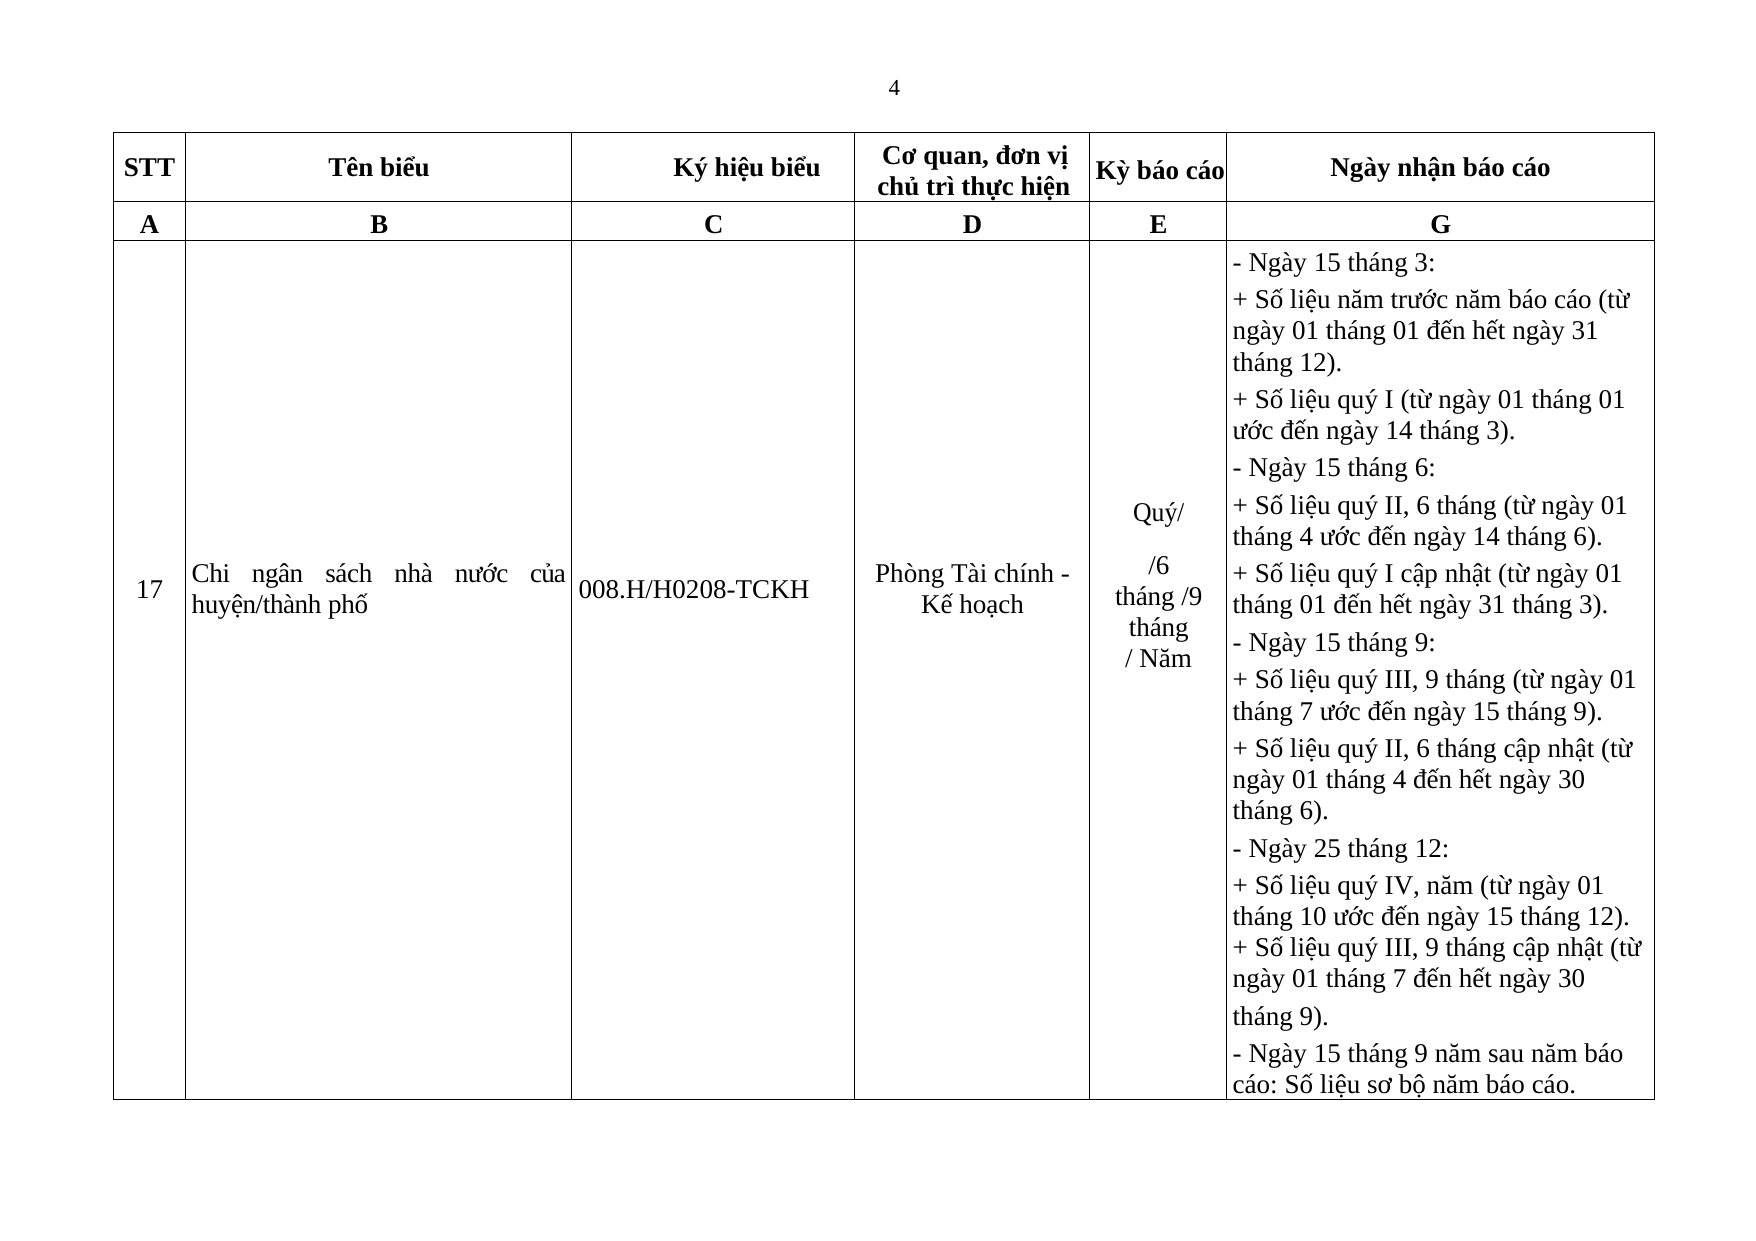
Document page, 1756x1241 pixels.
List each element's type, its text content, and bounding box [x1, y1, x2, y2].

table_cell 008.H/H0208-TCKH [572, 241, 854, 1099]
table_cell Phòng Tài chính - Kế hoạch [855, 241, 1089, 1099]
table_cell C [572, 202, 854, 239]
table_header Tên biểu [186, 133, 571, 201]
table_cell E [1090, 202, 1226, 239]
table_cell A [114, 202, 185, 239]
table_cell G [1227, 202, 1654, 239]
table_header Cơ quan, đơn vị chủ trì thực hiện [855, 133, 1089, 201]
table_header Ký hiệu biểu [572, 133, 854, 201]
table_cell Chi ngân sách nhà nước của huyện/thành phố [186, 241, 571, 1099]
table_cell Quý/ /6 tháng /9 tháng / Năm [1090, 241, 1226, 1099]
table_cell 17 [114, 241, 185, 1099]
table_cell D [855, 202, 1089, 239]
table_header Kỳ báo cáo [1090, 133, 1226, 201]
table_header STT [114, 133, 185, 201]
table_cell - Ngày 15 tháng 3: + Số liệu năm trước năm báo cáo (từ ngày 01 tháng 01 đến hết ngày 31 tháng 12). + Số liệu quý I (từ ngày 01 tháng 01 ước đến ngày 14 tháng 3). Ngày 15 tháng 6: + Số liệu quý II, 6 tháng (từ ngày 01 tháng 4 ước đến ngày 14 tháng 6). + Số liệu quý I cập nhật (từ ngày 01 tháng 01 đến hết ngày 31 tháng 3). Ngày 15 tháng 9: + Số liệu quý III, 9 tháng (từ ngày 01 tháng 7 ước đến ngày 15 tháng 9). + Số liệu quý II, 6 tháng cập nhật (từ ngày 01 tháng 4 đến hết ngày 30 tháng 6). Ngày 25 tháng 12: + Số liệu quý IV, năm (từ ngày 01 tháng 10 ước đến ngày 15 tháng 12). + Số liệu quý III, 9 tháng cập nhật (từ ngày 01 tháng 7 đến hết ngày 30 tháng 9). - Ngày 15 tháng 9 năm sau năm báo cáo: Số liệu sơ bộ năm báo cáo. [1227, 241, 1654, 1099]
table_cell B [186, 202, 571, 239]
table_header Ngày nhận báo cáo [1227, 133, 1654, 201]
